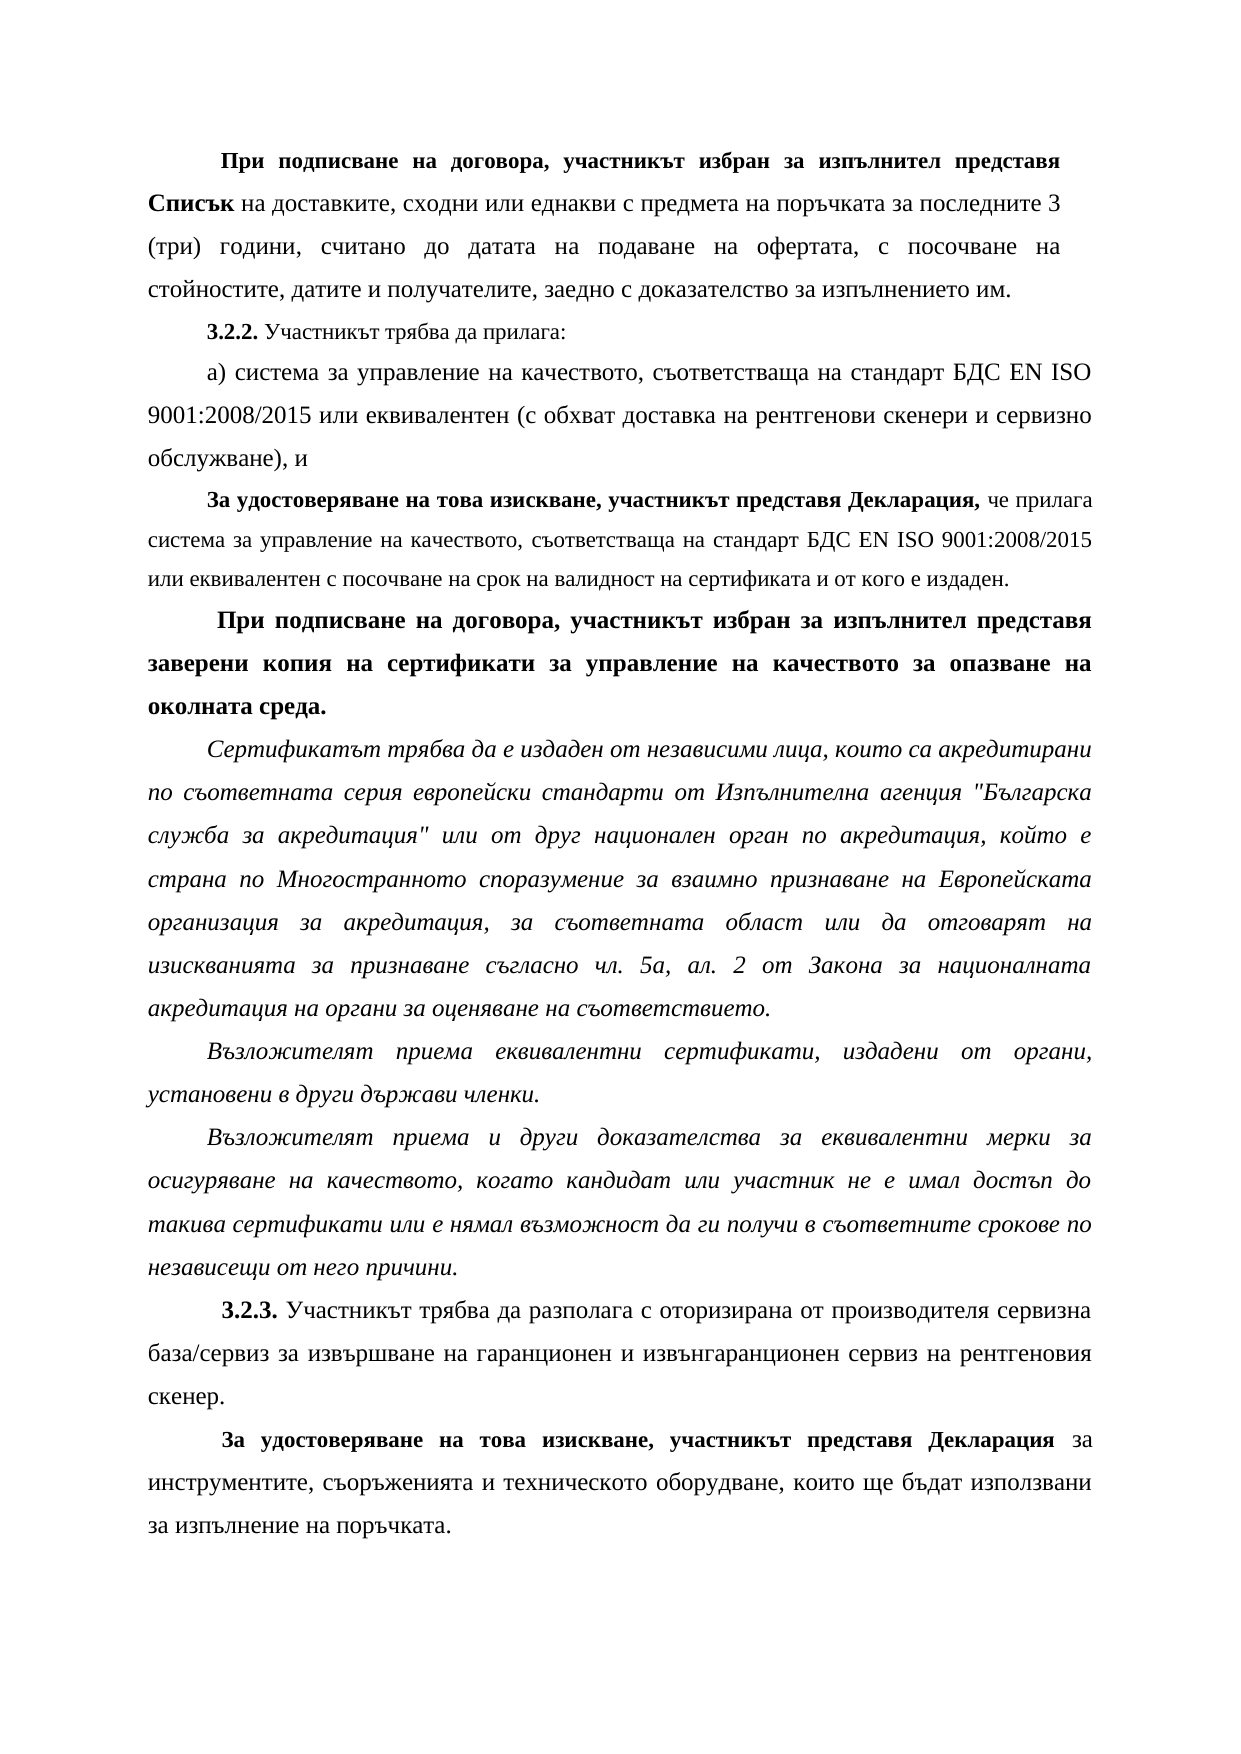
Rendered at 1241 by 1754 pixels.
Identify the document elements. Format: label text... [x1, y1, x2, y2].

text Възложителят приема и други доказателства за еквивалентни мерки за осигуряване на качеството, когато кандидат или участник не е имал достъп до такива сертификати или е нямал възможност да ги получи в съответните срокове по независещи от него причини. [148, 1122, 1093, 1281]
text При подписване на договора, участникът избран за изпълнител представя Списък на доставките, сходни или еднакви с предмета на поръчката за последните 3 (три) години, считано до датата на подаване на офертата, с посочване на стойностите, датите и получателите, заедно с доказателство за изпълнението им. [148, 148, 1061, 303]
text Сертификатът трябва да е издаден от независими лица, които са акредитирани по съответната серия европейски стандарти от Изпълнителна агенция "Българска служба за акредитация" или от друг национален орган по акредитация, който е страна по Многостранното споразумение за взаимно признаване на Европейската организация за акредитация, за съответната област или да отговарят на изискванията за признаване съгласно чл. 5а, ал. 2 от Закона за националната акредитация на органи за оценяване на съответствието. [148, 734, 1093, 1022]
text а) система за управление на качеството, съответстваща на стандарт БДС ЕN ISO 9001:2008/2015 или еквивалентен (с обхват доставка на рентгенови скенери и сервизно обслужване), и [148, 357, 1093, 472]
text Възложителят приема еквивалентни сертификати, издадени от органи, установени в други държави членки. [148, 1036, 1093, 1108]
text При подписване на договора, участникът избран за изпълнител представя заверени копия на сертификати за управление на качеството за опазване на околната среда. [148, 605, 1093, 720]
text 3.2.3. Участникът трябва да разполага с оторизирана от производителя сервизна база/сервиз за извършване на гаранционен и извънгаранционен сервиз на рентгеновия скенер. [148, 1295, 1093, 1410]
text За удостоверяване на това изискване, участникът представя Декларация за инструментите, съоръженията и техническото оборудване, които ще бъдат използвани за изпълнение на поръчката. [148, 1424, 1093, 1539]
text 3.2.2. Участникът трябва да прилага: [148, 318, 1093, 344]
text За удостоверяване на това изискване, участникът представя Декларация, че прилага система за управление на качеството, съответстваща на стандарт БДС ЕN ISO 9001:2008/2015 или еквивалентен с посочване на срок на валидност на сертификата и от кого е издаден. [148, 487, 1093, 592]
